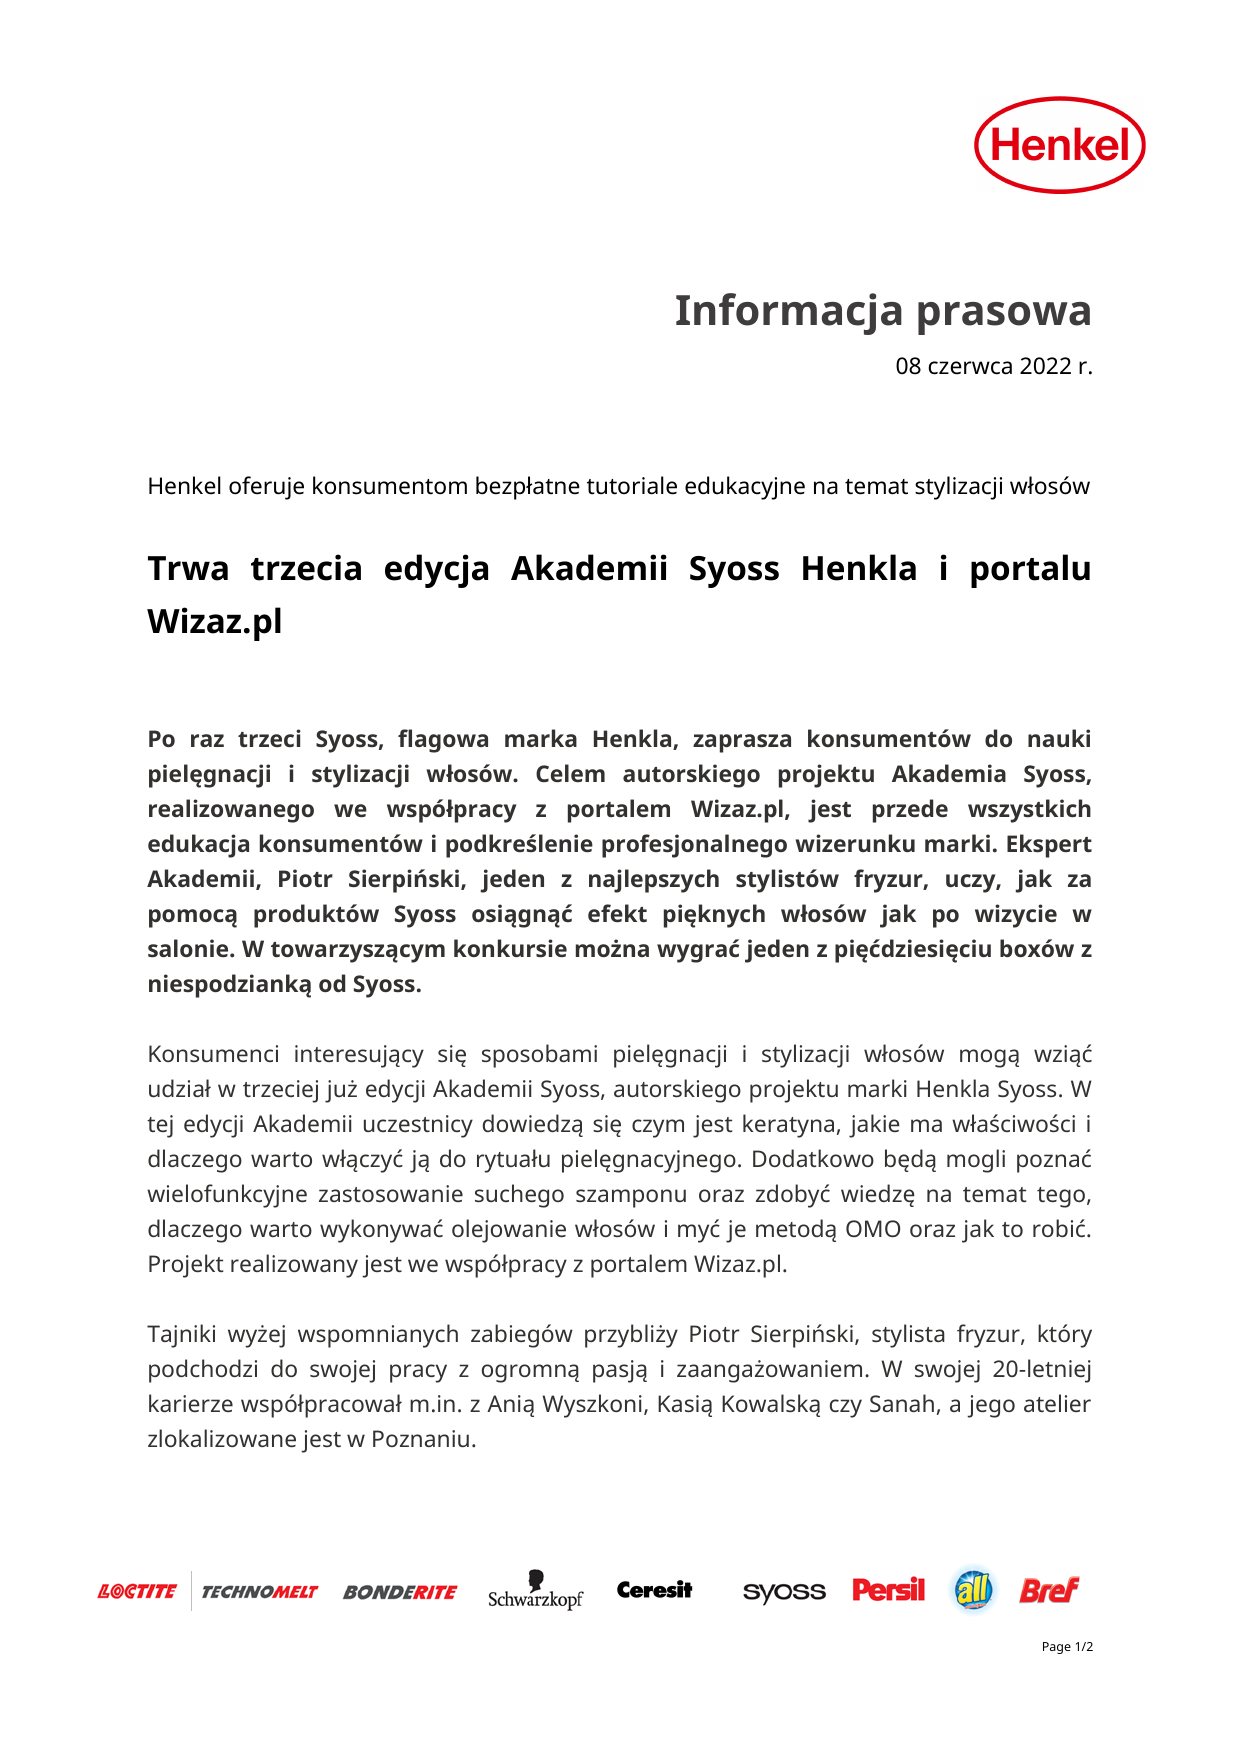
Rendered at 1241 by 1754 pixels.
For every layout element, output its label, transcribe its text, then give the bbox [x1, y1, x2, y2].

text Po raz trzeci Syoss, flagowa marka Henkla, zaprasza konsumentów do nauki pielęgnacji i stylizacji włosów. Celem autorskiego projektu Akademia Syoss, realizowanego we współpracy z portalem Wizaz.pl, jest przede wszystkich edukacja konsumentów i podkreślenie profesjonalnego wizerunku marki. Ekspert Akademii, Piotr Sierpiński, jeden z najlepszych stylistów fryzur, uczy, jak za pomocą produktów Syoss osiągnąć efekt pięknych włosów jak po wizycie w salonie. W towarzyszącym konkursie można wygrać jeden z pięćdziesięciu boxów z niespodzianką od Syoss. [147, 719, 1093, 999]
text Henkel oferuje konsumentom bezpłatne tutoriale edukacyjne na temat stylizacji włosów [147, 470, 1093, 501]
text Trwa trzecia edycja Akademii Syoss Henkla i portalu Wizaz.pl [147, 545, 1093, 643]
text Konsumenci interesujący się sposobami pielęgnacji i stylizacji włosów mogą wziąć udział w trzeciej już edycji Akademii Syoss, autorskiego projektu marki Henkla Syoss. W tej edycji Akademii uczestnicy dowiedzą się czym jest keratyna, jakie ma właściwości i dlaczego warto włączyć ją do rytuału pielęgnacyjnego. Dodatkowo będą mogli poznać wielofunkcyjne zastosowanie suchego szamponu oraz zdobyć wiedzę na temat tego, dlaczego warto wykonywać olejowanie włosów i myć je metodą OMO oraz jak to robić. Projekt realizowany jest we współpracy z portalem Wizaz.pl. [147, 1034, 1093, 1279]
text 08 czerwca 2022 r. [147, 350, 1093, 381]
picture [605, 1564, 706, 1615]
picture [973, 94, 1146, 194]
text Tajniki wyżej wspomnianych zabiegów przybliży Piotr Sierpiński, stylista fryzur, który podchodzi do swojej pracy z ogromną pasją i zaangażowaniem. W swojej 20-letniej karierze współpracował m.in. z Anią Wyszkoni, Kasią Kowalską czy Sanah, a jego atelier zlokalizowane jest w Poznaniu. [147, 1314, 1093, 1454]
